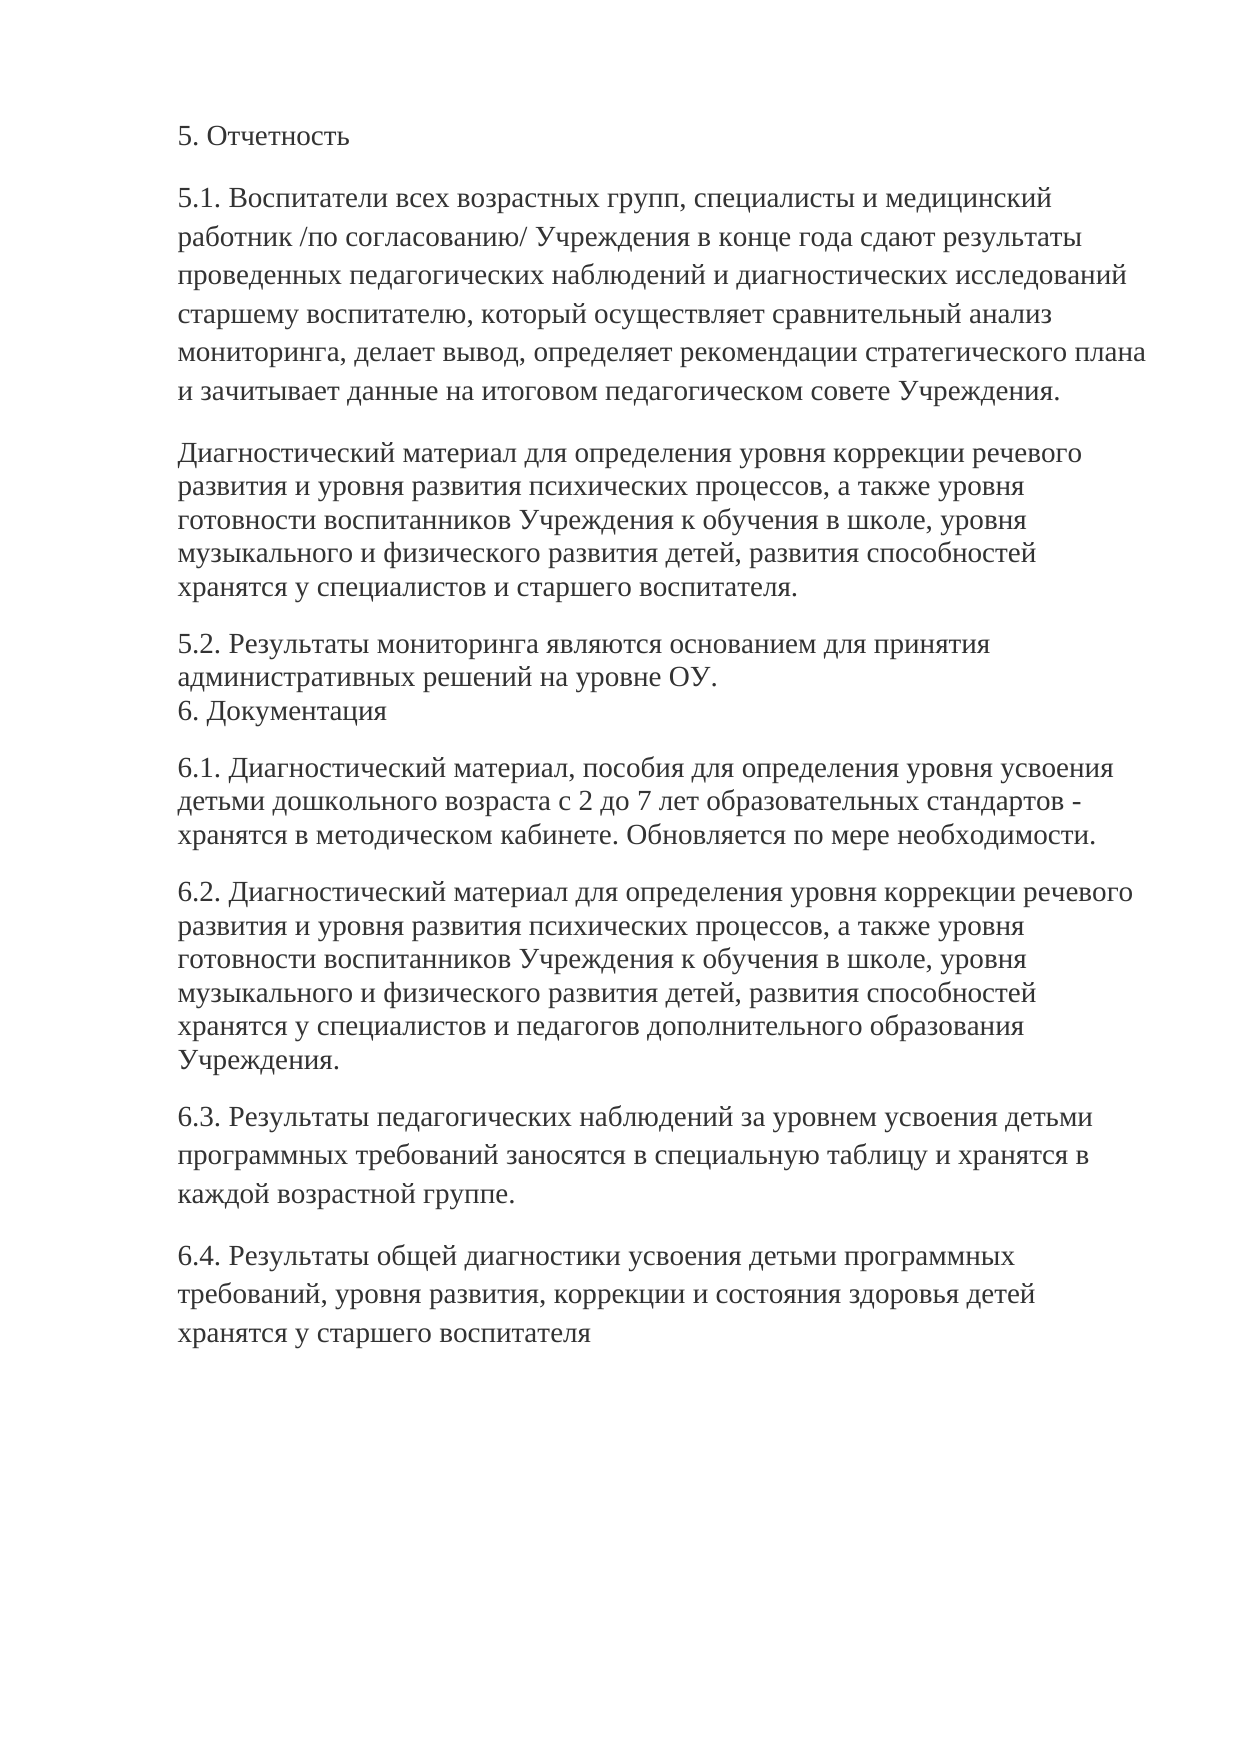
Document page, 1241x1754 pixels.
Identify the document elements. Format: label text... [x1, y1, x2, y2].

text 5.1. Воспитатели всех возрастных групп, специалисты и медицинский работник /по согласованию/ Учреждения в конце года сдают результаты проведенных педагогических наблюдений и диагностических исследований старшему воспитателю, который осуществляет сравнительный анализ мониторинга, делает вывод, определяет рекомендации стратегического плана и зачитывает данные на итоговом педагогическом совете Учреждения. [177, 180, 1152, 406]
text 5.2. Результаты мониторинга являются основанием для принятия административных решений на уровне ОУ. [177, 626, 1152, 693]
text 6.4. Результаты общей диагностики усвоения детьми программных требований, уровня развития, коррекции и состояния здоровья детей хранятся у старшего воспитателя [177, 1238, 1152, 1348]
text 6. Документация [177, 693, 1152, 727]
text 6.1. Диагностический материал, пособия для определения уровня усвоения детьми дошкольного возраста с 2 до 7 лет образовательных стандартов - хранятся в методическом кабинете. Обновляется по мере необходимости. [177, 750, 1152, 851]
text 6.3. Результаты педагогических наблюдений за уровнем усвоения детьми программных требований заносятся в специальную таблицу и хранятся в каждой возрастной группе. [177, 1099, 1152, 1209]
text 5. Отчетность [177, 118, 1152, 152]
text 6.2. Диагностический материал для определения уровня коррекции речевого развития и уровня развития психических процессов, а также уровня готовности воспитанников Учреждения к обучения в школе, уровня музыкального и физического развития детей, развития способностей хранятся у специалистов и педагогов дополнительного образования Учреждения. [177, 874, 1152, 1075]
text Диагностический материал для определения уровня коррекции речевого развития и уровня развития психических процессов, а также уровня готовности воспитанников Учреждения к обучения в школе, уровня музыкального и физического развития детей, развития способностей хранятся у специалистов и старшего воспитателя. [177, 435, 1152, 602]
